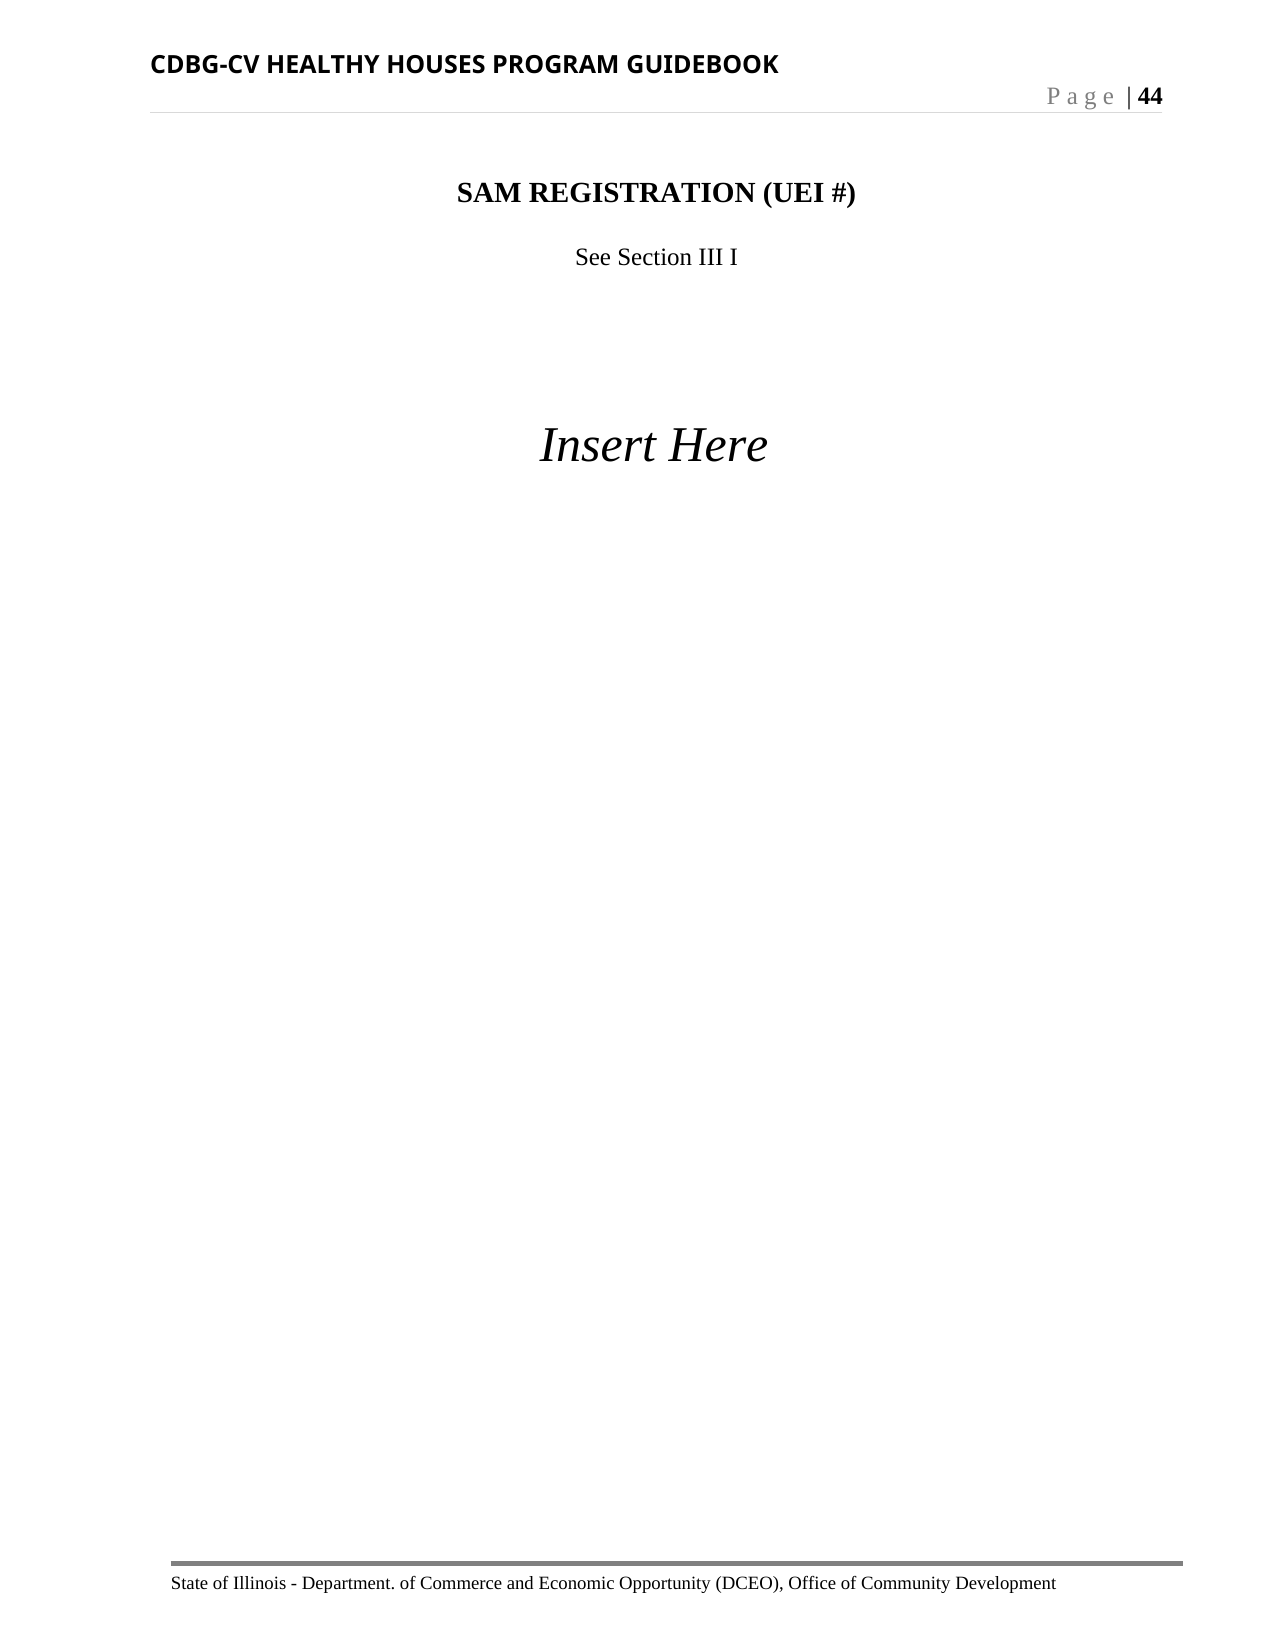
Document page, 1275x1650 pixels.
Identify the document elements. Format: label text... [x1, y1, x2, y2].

text SAM REGISTRATION (UEI #) [150, 175, 1162, 209]
text Insert Here [150, 415, 1162, 472]
text See Section III I [150, 242, 1162, 271]
